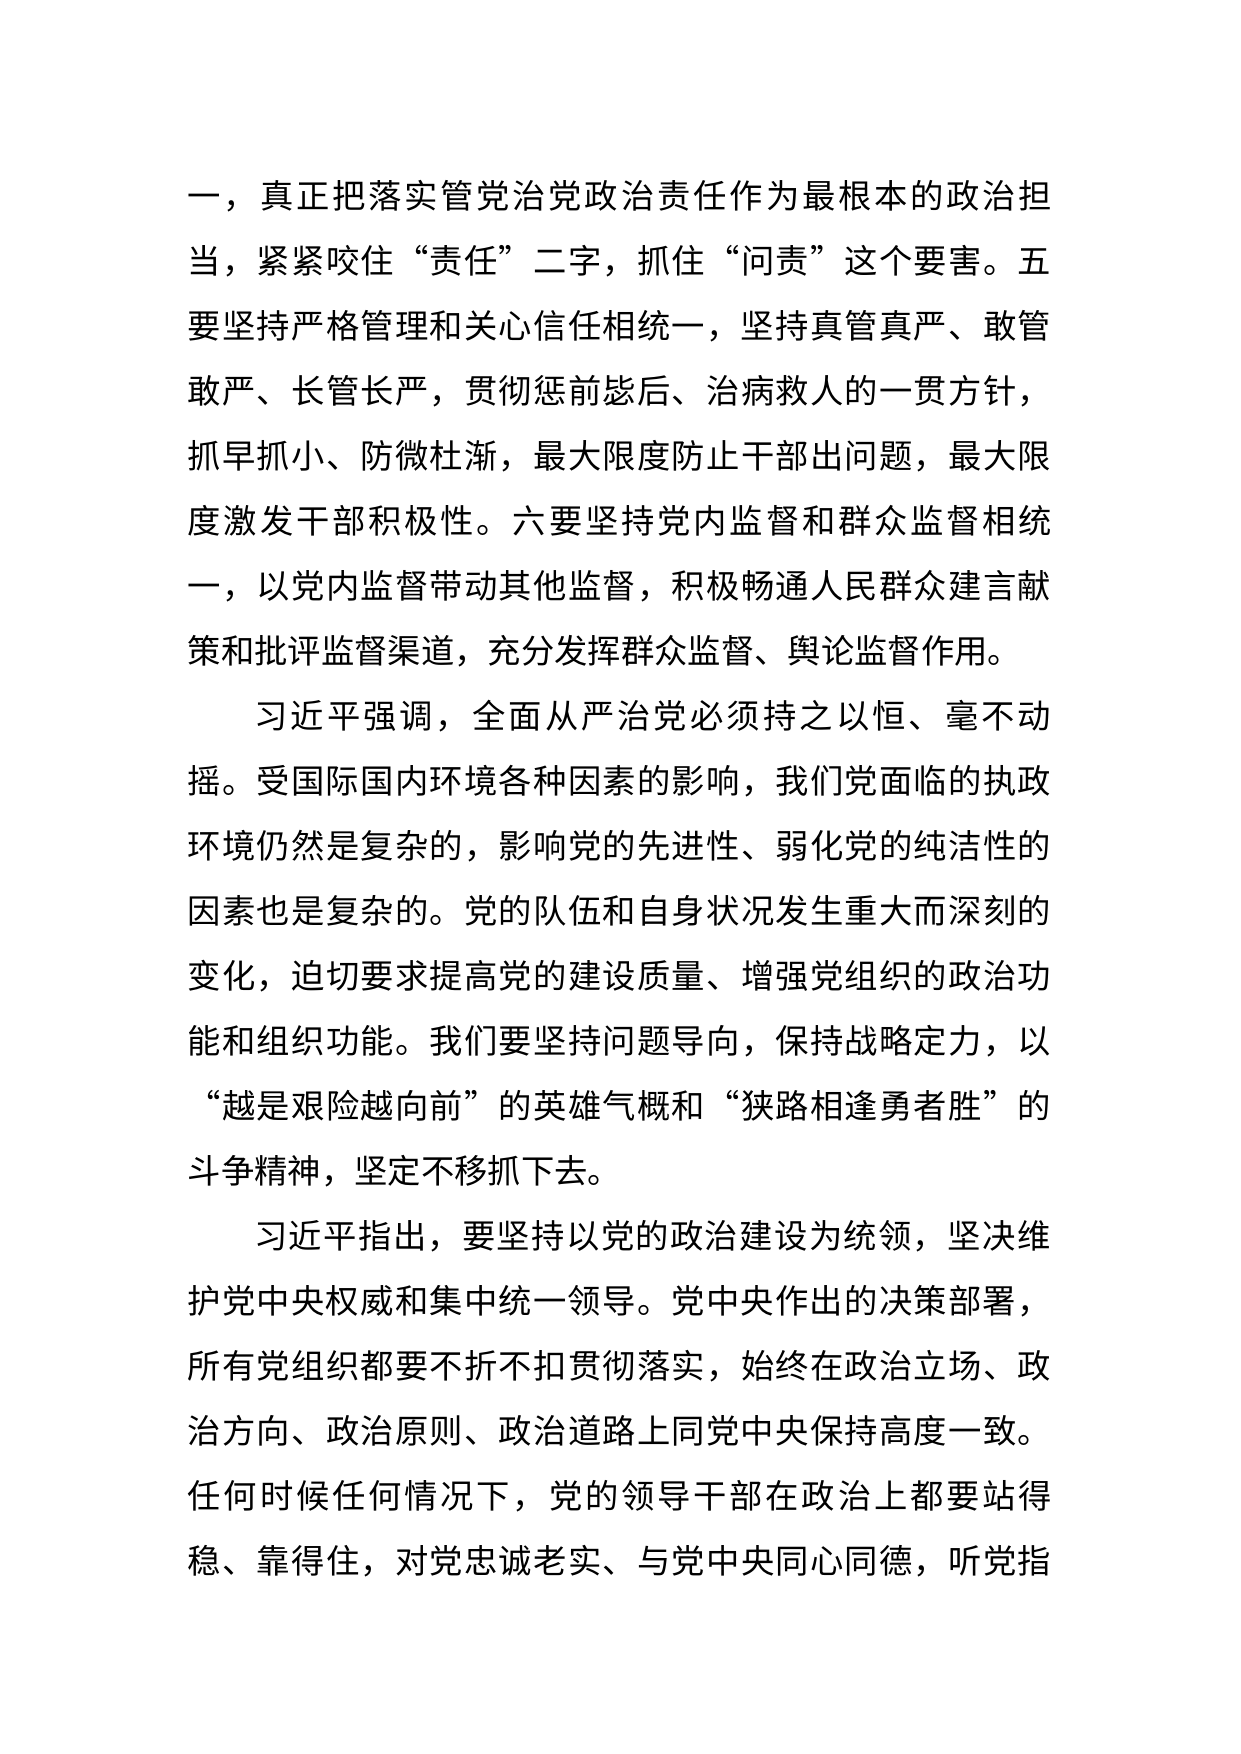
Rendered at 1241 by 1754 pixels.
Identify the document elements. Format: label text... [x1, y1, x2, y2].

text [187, 162, 1053, 682]
text 习近平强调，全面从严治党必须持之以恒、毫不动摇。受国际国内环境各种因素的影响，我们党面临的执政环境仍然是复杂的，影响党的先进性、弱化党的纯洁性的因素也是复杂的。党的队伍和自身状况发生重大而深刻的变化，迫切要求提高党的建设质量、增强党组织的政治功能和组织功能。我们要坚持问题导向，保持战略定力，以“越是艰险越向前”的英雄气概和“狭路相逢勇者胜”的斗争精神，坚定不移抓下去。 [187, 682, 1053, 1202]
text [187, 1202, 1053, 1592]
